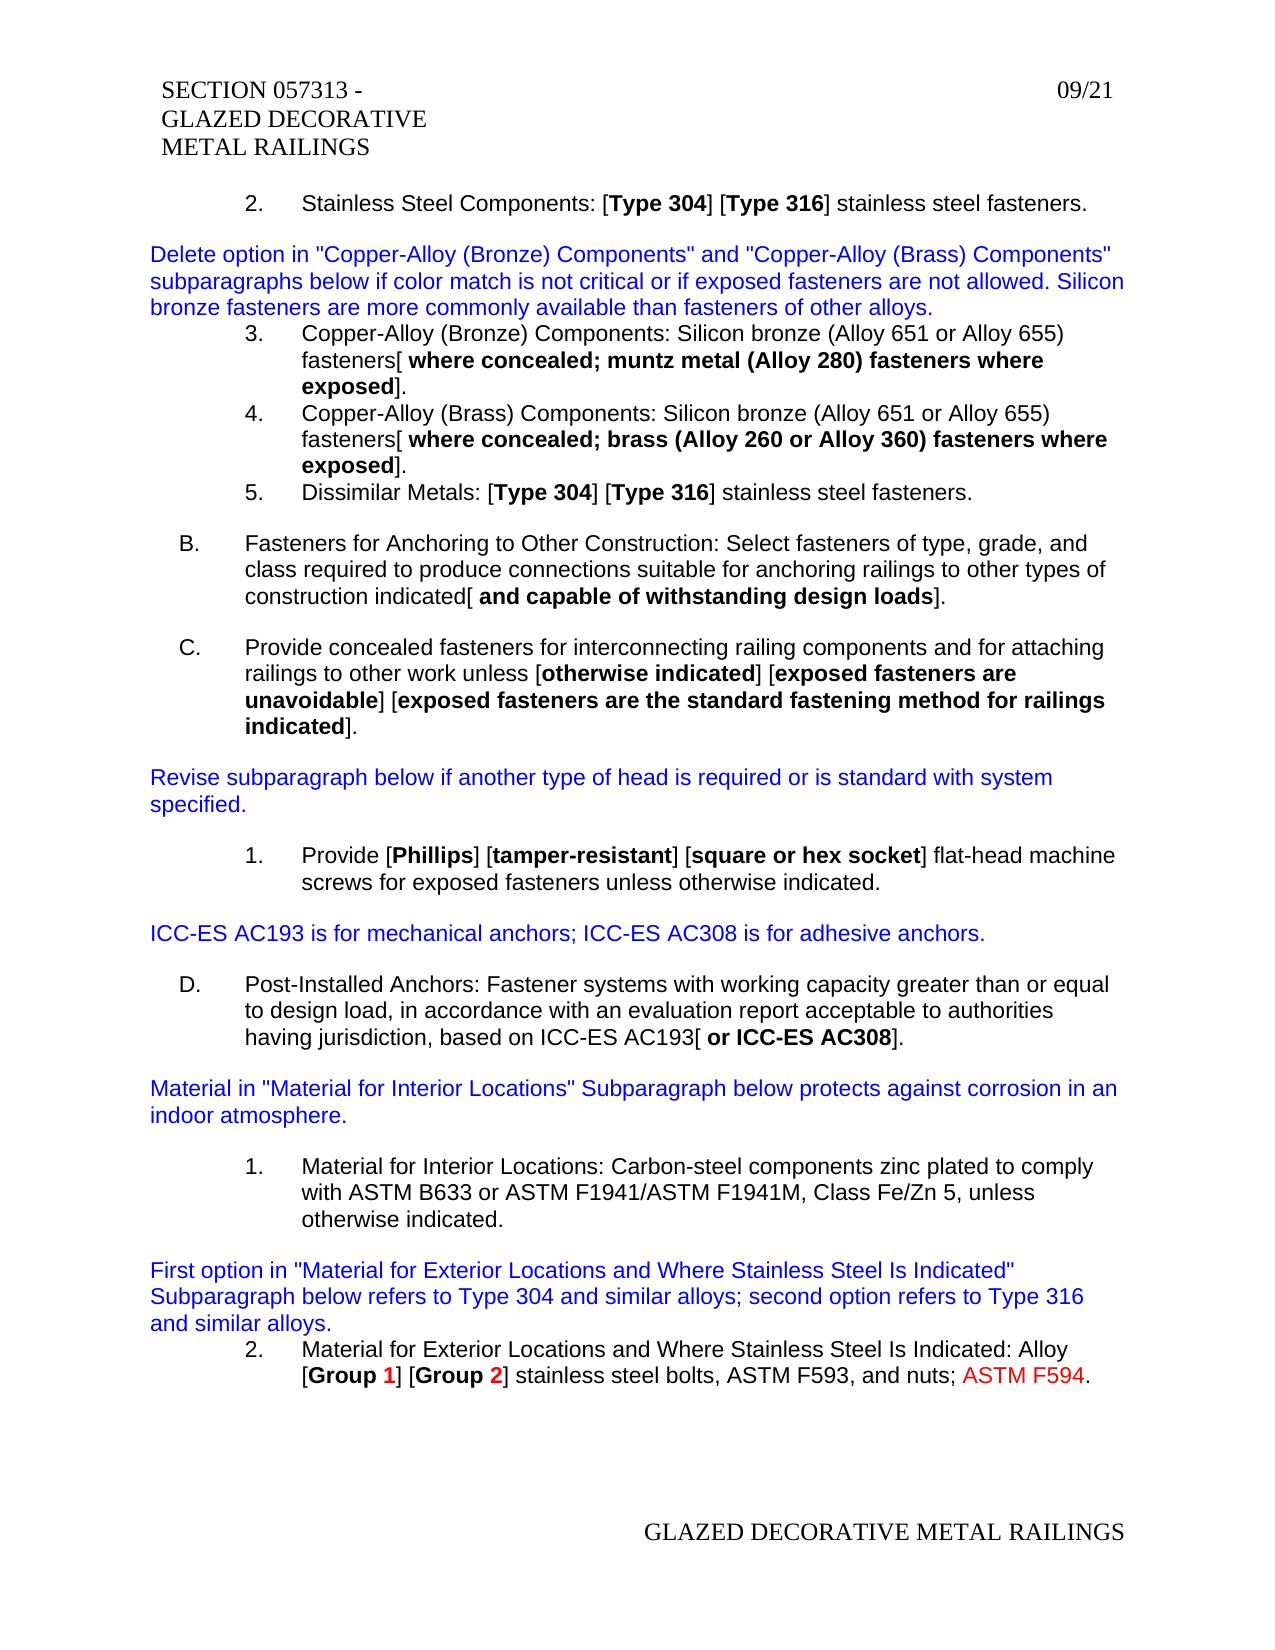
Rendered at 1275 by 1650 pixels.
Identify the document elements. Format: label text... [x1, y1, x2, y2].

text Post-Installed Anchors: Fastener systems with working capacity greater than or equal to design load, in accordance with an evaluation report acceptable to authorities having jurisdiction, based on ICC-ES AC193[ or ICC-ES AC308]. [178, 971, 1125, 1050]
text First option in "Material for Exterior Locations and Where Stainless Steel Is Indicated" Subparagraph below refers to Type 304 and similar alloys; second option refers to Type 316 and similar alloys. [150, 1257, 1125, 1336]
text Stainless Steel Components: [Type 304] [Type 316] stainless steel fasteners. [244, 190, 1125, 216]
text Copper-Alloy (Brass) Components: Silicon bronze (Alloy 651 or Alloy 655) fasteners[ where concealed; brass (Alloy 260 or Alloy 360) fasteners where exposed]. [244, 399, 1125, 478]
text Revise subparagraph below if another type of head is required or is standard with system specified. [150, 764, 1125, 817]
text Material for Exterior Locations and Where Stainless Steel Is Indicated: Alloy [Group 1] [Group 2] stainless steel bolts, ASTM F593, and nuts; ASTM F594. [244, 1336, 1125, 1389]
text Provide concealed fasteners for interconnecting railing components and for attaching railings to other work unless [otherwise indicated] [exposed fasteners are unavoidable] [exposed fasteners are the standard fastening method for railings indicated]. [178, 634, 1125, 739]
text Material in "Material for Interior Locations" Subparagraph below protects against corrosion in an indoor atmosphere. [150, 1075, 1125, 1128]
text Copper-Alloy (Bronze) Components: Silicon bronze (Alloy 651 or Alloy 655) fasteners[ where concealed; muntz metal (Alloy 280) fasteners where exposed]. [244, 320, 1125, 399]
text Provide [Phillips] [tamper-resistant] [square or hex socket] flat-head machine screws for exposed fasteners unless otherwise indicated. [244, 842, 1125, 895]
text Dissimilar Metals: [Type 304] [Type 316] stainless steel fasteners. [244, 478, 1125, 505]
text Fasteners for Anchoring to Other Construction: Select fasteners of type, grade, and class required to produce connections suitable for anchoring railings to other types of construction indicated[ and capable of withstanding design loads]. [178, 530, 1125, 609]
text ICC-ES AC193 is for mechanical anchors; ICC-ES AC308 is for adhesive anchors. [150, 920, 1125, 946]
text Material for Interior Locations: Carbon-steel components zinc plated to comply with ASTM B633 or ASTM F1941/ASTM F1941M, Class Fe/Zn 5, unless otherwise indicated. [244, 1153, 1125, 1232]
text Delete option in "Copper-Alloy (Bronze) Components" and "Copper-Alloy (Brass) Components" subparagraphs below if color match is not critical or if exposed fasteners are not allowed. Silicon bronze fasteners are more commonly available than fasteners of other alloys. [150, 241, 1125, 320]
